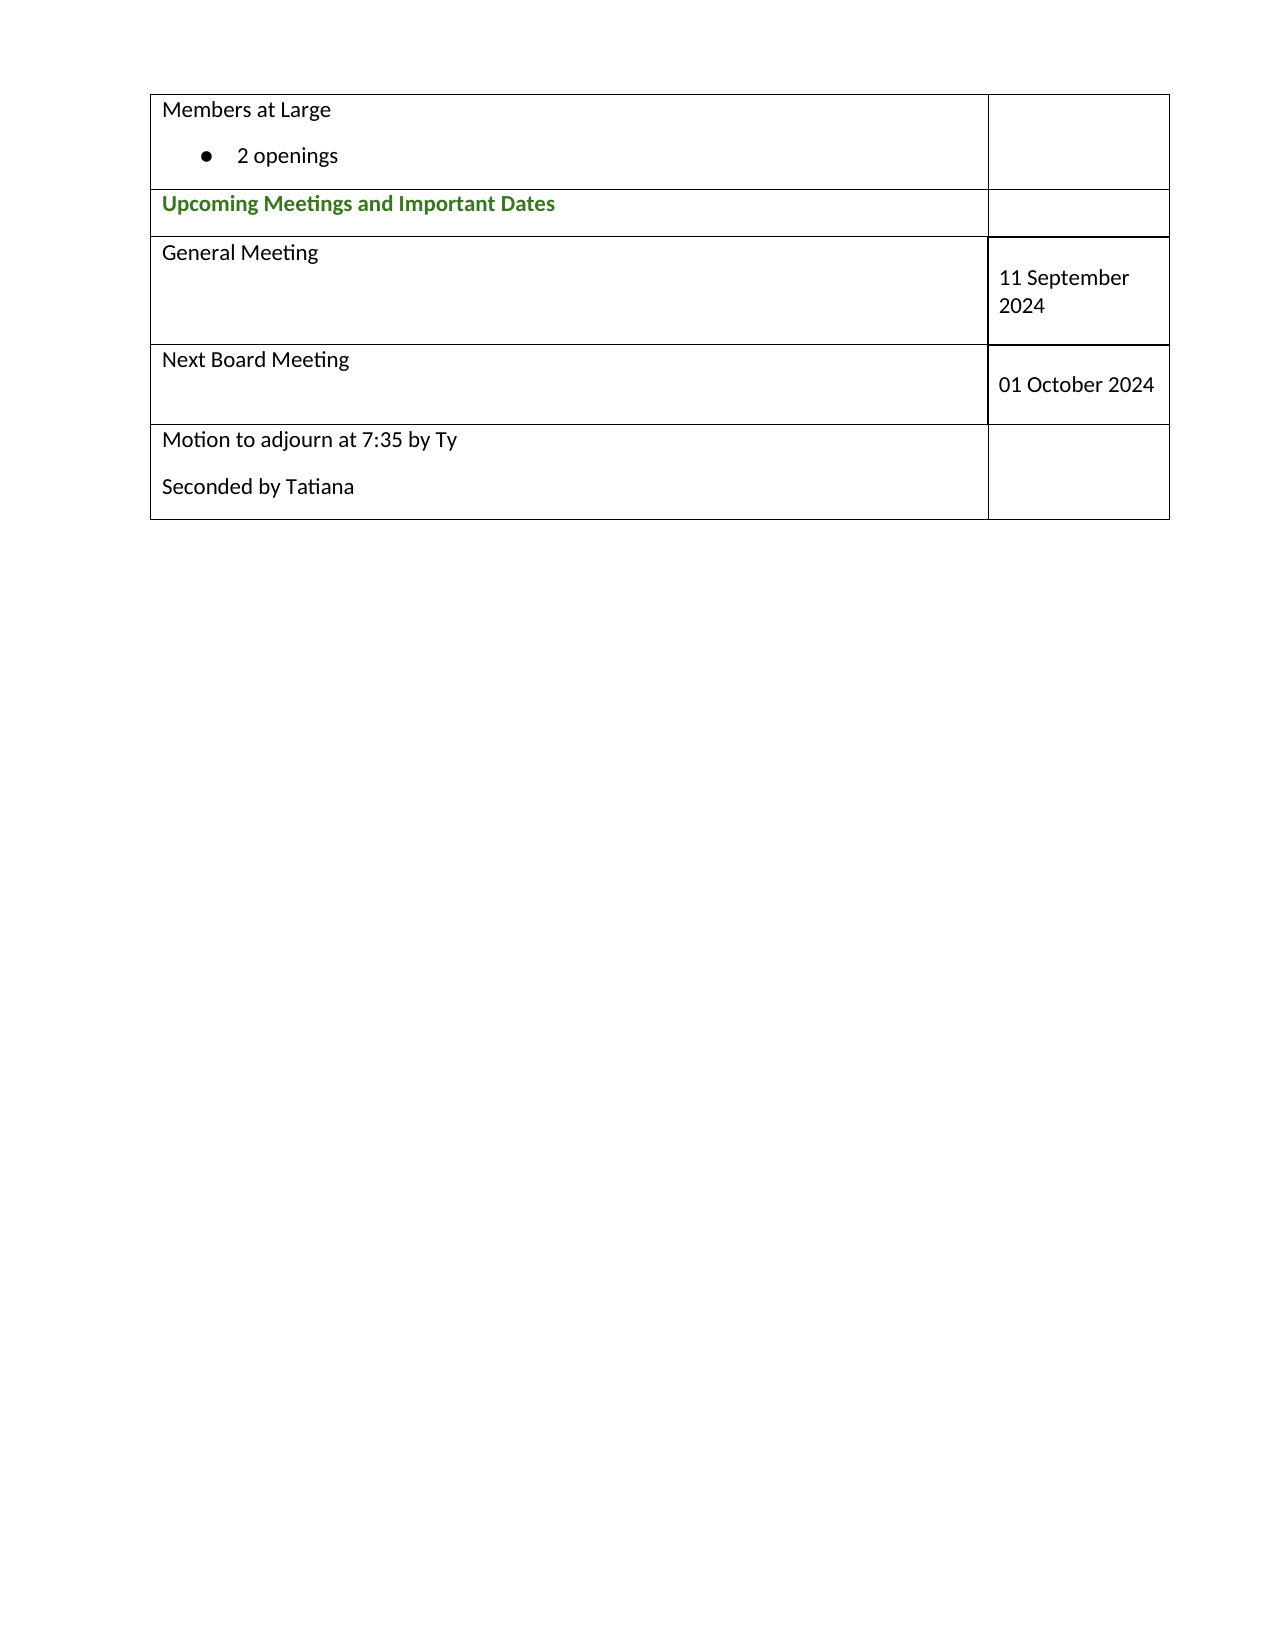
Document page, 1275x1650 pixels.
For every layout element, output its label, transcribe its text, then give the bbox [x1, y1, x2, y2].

table_cell [989, 190, 1169, 236]
table_cell Motion to adjourn at 7:35 by Ty Seconded by Tatiana [151, 425, 988, 519]
table_cell 01 October 2024 [989, 346, 1169, 423]
table_cell 11 September 2024 [989, 238, 1169, 344]
table_cell Next Board Meeting [151, 345, 987, 423]
table_cell [989, 425, 1169, 519]
table_cell General Meeting [151, 237, 987, 344]
table_cell Upcoming Meetings and Important Dates [151, 190, 988, 236]
table_cell Members at Large 2 openings [151, 95, 988, 188]
table_cell [989, 95, 1169, 188]
